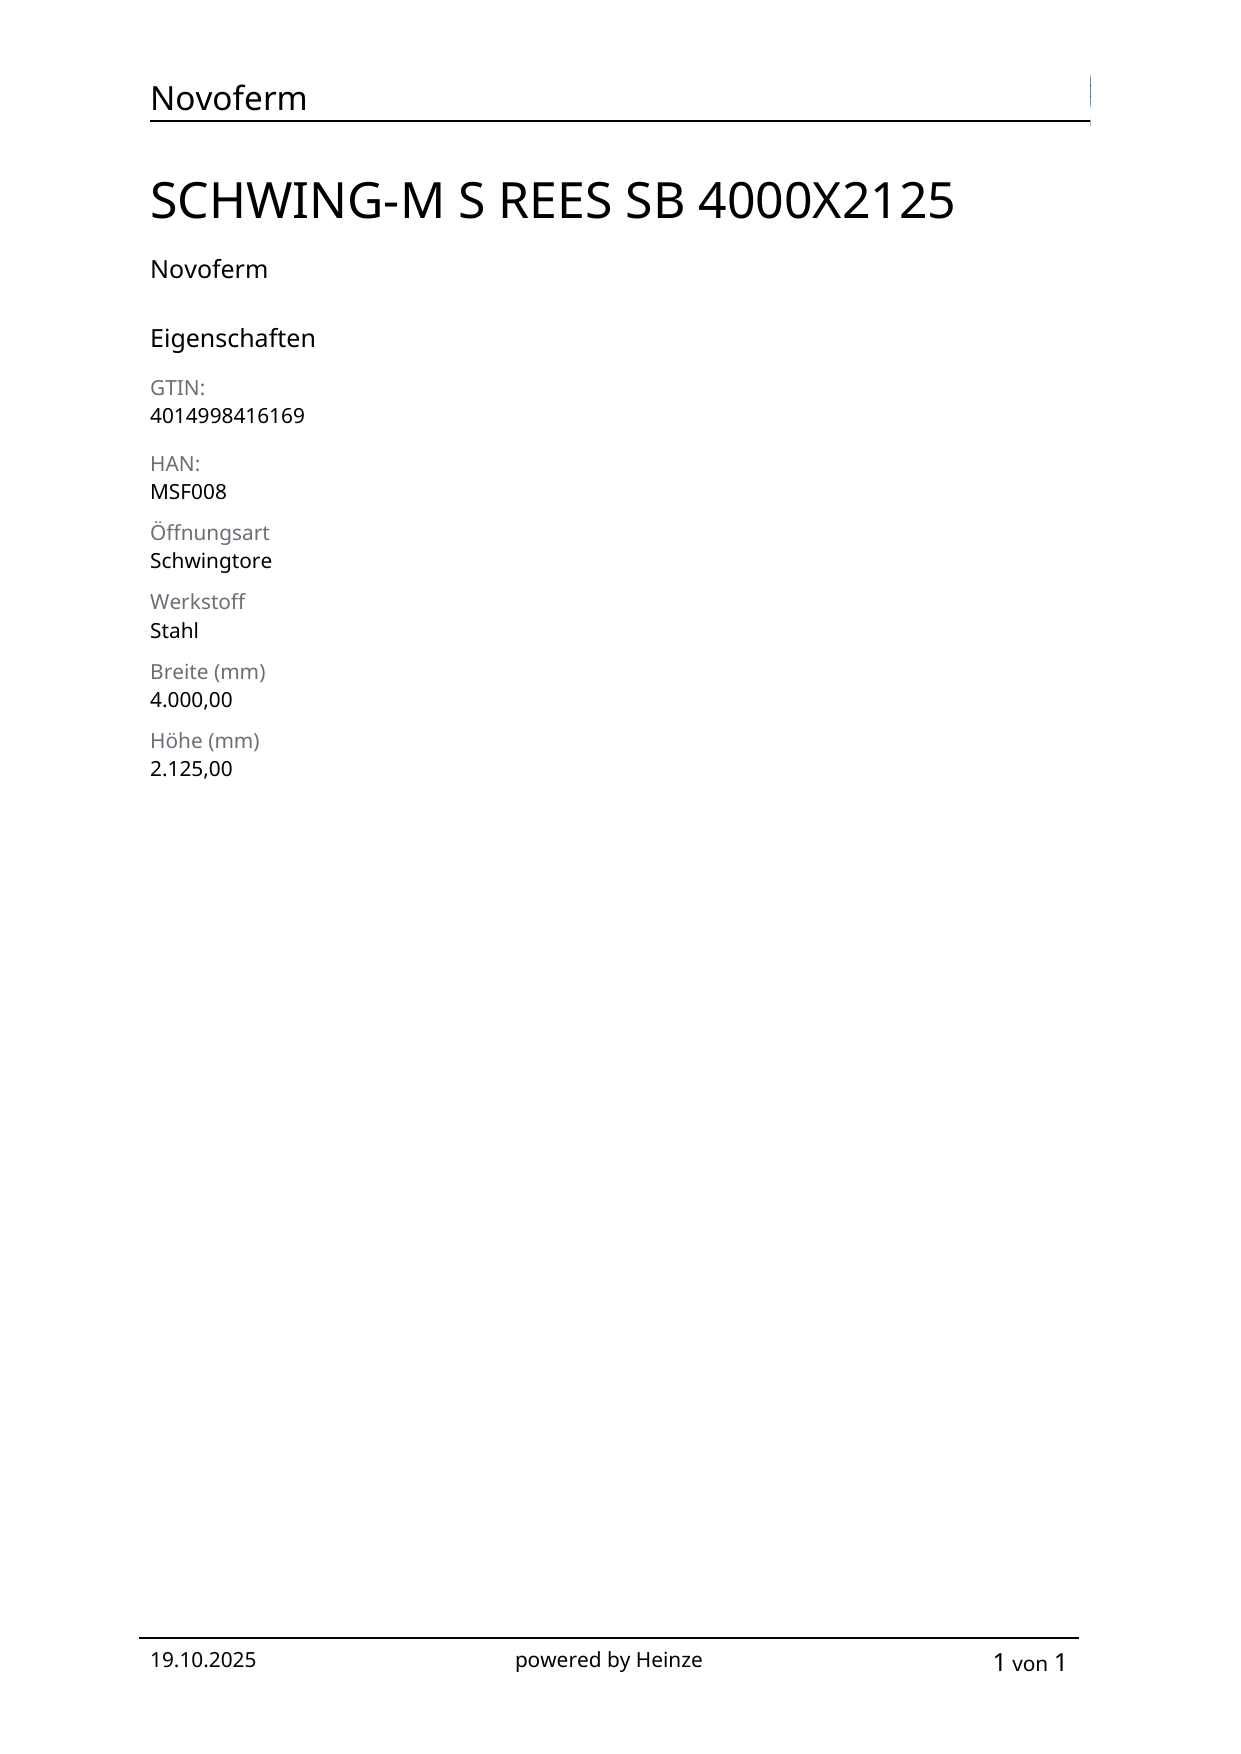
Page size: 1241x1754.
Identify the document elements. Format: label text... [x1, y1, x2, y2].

text GTIN: [150, 373, 1090, 401]
text SCHWING-M S REES SB 4000X2125 [150, 165, 1090, 233]
text 4014998416169 [150, 401, 1090, 430]
text Schwingtore [150, 546, 1090, 575]
text Eigenschaften [150, 320, 1090, 354]
text HAN: [150, 449, 1090, 477]
text Werkstoff [150, 587, 1090, 616]
text Öffnungsart [150, 518, 1090, 546]
text Novoferm [150, 252, 1090, 286]
text MSF008 [150, 477, 1090, 506]
text 4.000,00 [150, 685, 1090, 714]
text Breite (mm) [150, 657, 1090, 685]
text Stahl [150, 616, 1090, 644]
text Höhe (mm) [150, 726, 1090, 754]
text 2.125,00 [150, 754, 1090, 783]
